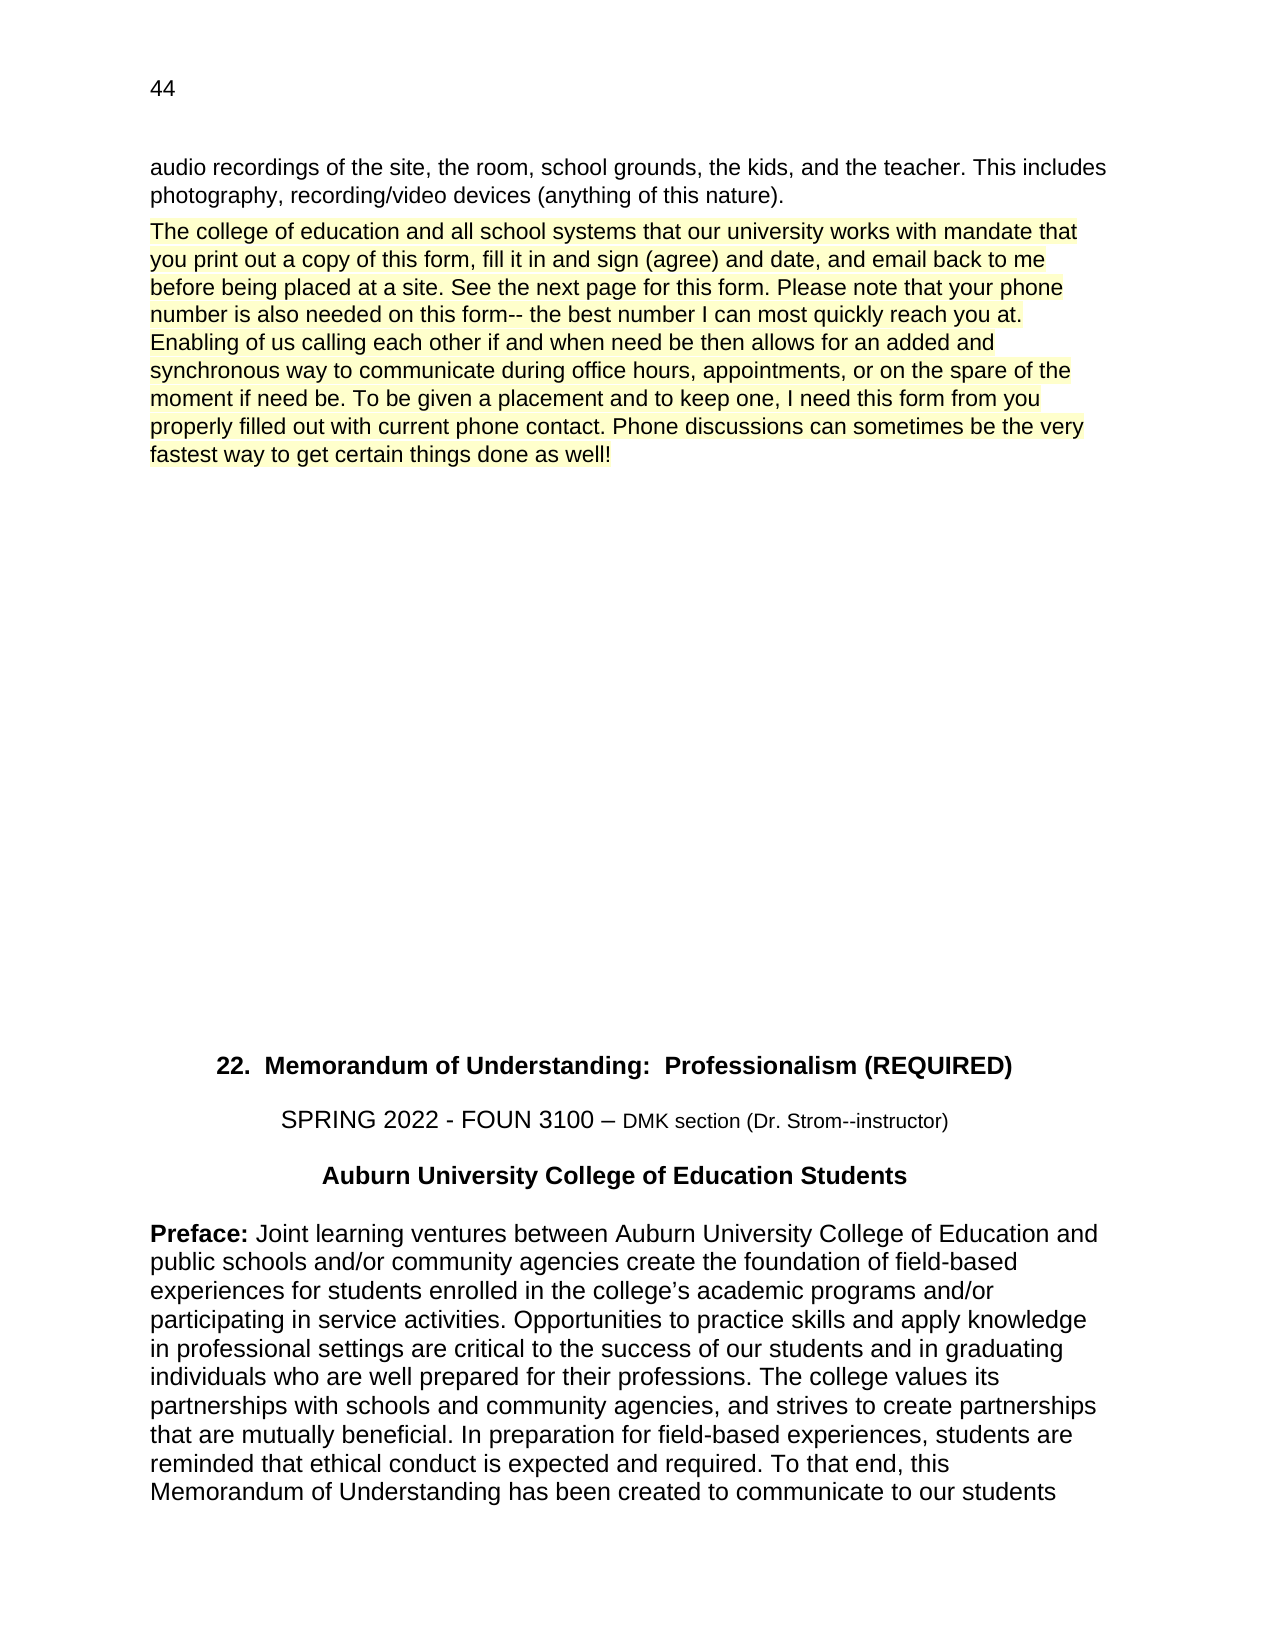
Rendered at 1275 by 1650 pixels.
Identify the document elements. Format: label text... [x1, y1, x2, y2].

text Auburn University College of Education Students [150, 1161, 1079, 1190]
text SPRING 2022 - FOUN 3100 – DMK section (Dr. Strom--instructor) [150, 1105, 1079, 1133]
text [150, 1219, 1104, 1506]
text The college of education and all school systems that our university works with mandate that you print out a copy of this form, fill it in and sign (agree) and date, and email back to me before being placed at a site. See the next page for this form. Please note that your phone number is also needed on this form-- the best number I can most quickly reach you at. Enabling of us calling each other if and when need be then allows for an added and synchronous way to communicate during office hours, appointments, or on the spare of the moment if need be. To be given a placement and to keep one, I need this form from you properly filled out with current phone contact. Phone discussions can sometimes be the very fastest way to get certain things done as well! [150, 218, 1114, 467]
text 22. Memorandum of Understanding: Professionalism (REQUIRED) [150, 1051, 1079, 1079]
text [150, 154, 1114, 208]
